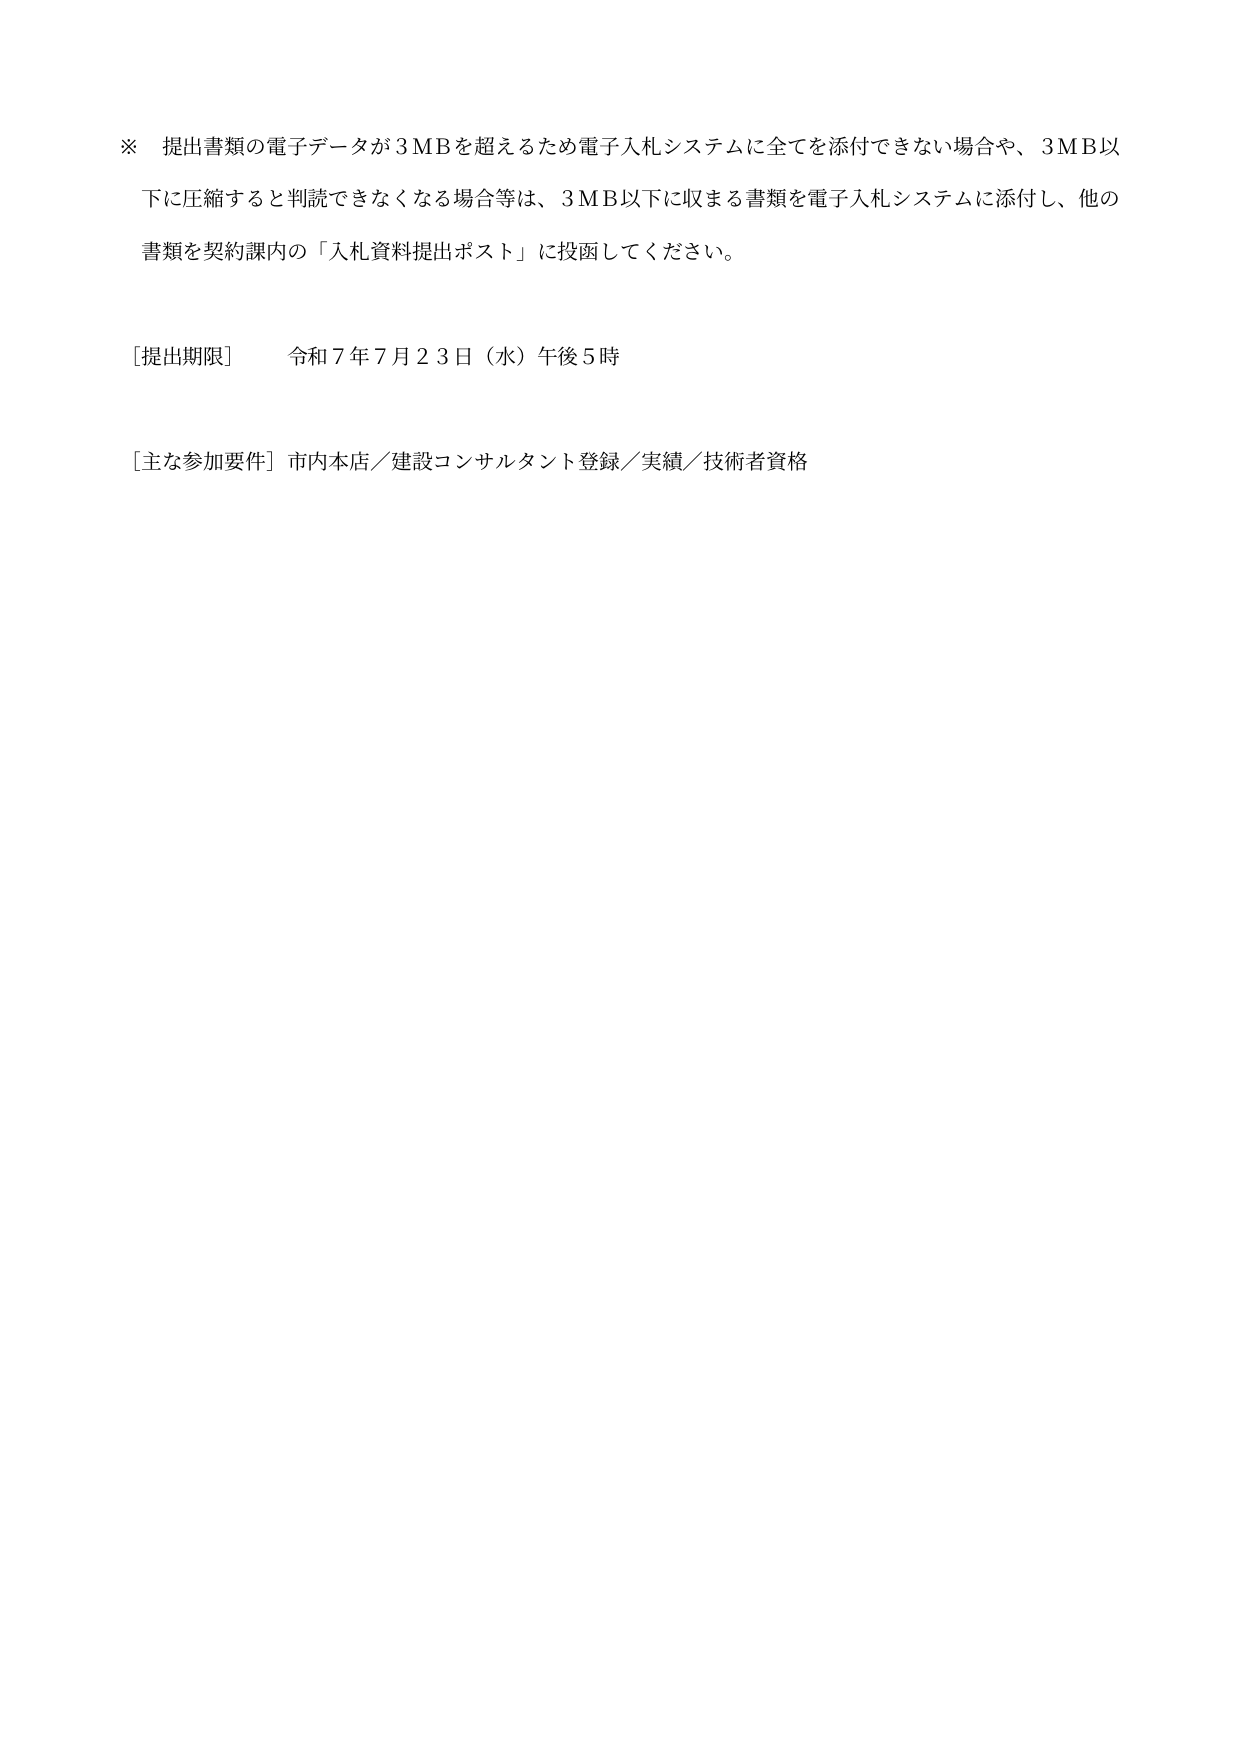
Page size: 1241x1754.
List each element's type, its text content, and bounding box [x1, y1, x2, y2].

text ［提出期限］ 令和７年７月２３日（水）午後５時 [120, 329, 1120, 381]
text ※ 提出書類の電子データが３ＭＢを超えるため電子入札システムに全てを添付できない場合や、３ＭＢ以下に圧縮すると判読できなくなる場合等は、３ＭＢ以下に収まる書類を電子入札システムに添付し、他の書類を契約課内の「入札資料提出ポスト」に投函してください。 [120, 119, 1120, 276]
text ［主な参加要件］市内本店／建設コンサルタント登録／実績／技術者資格 [120, 434, 1120, 486]
